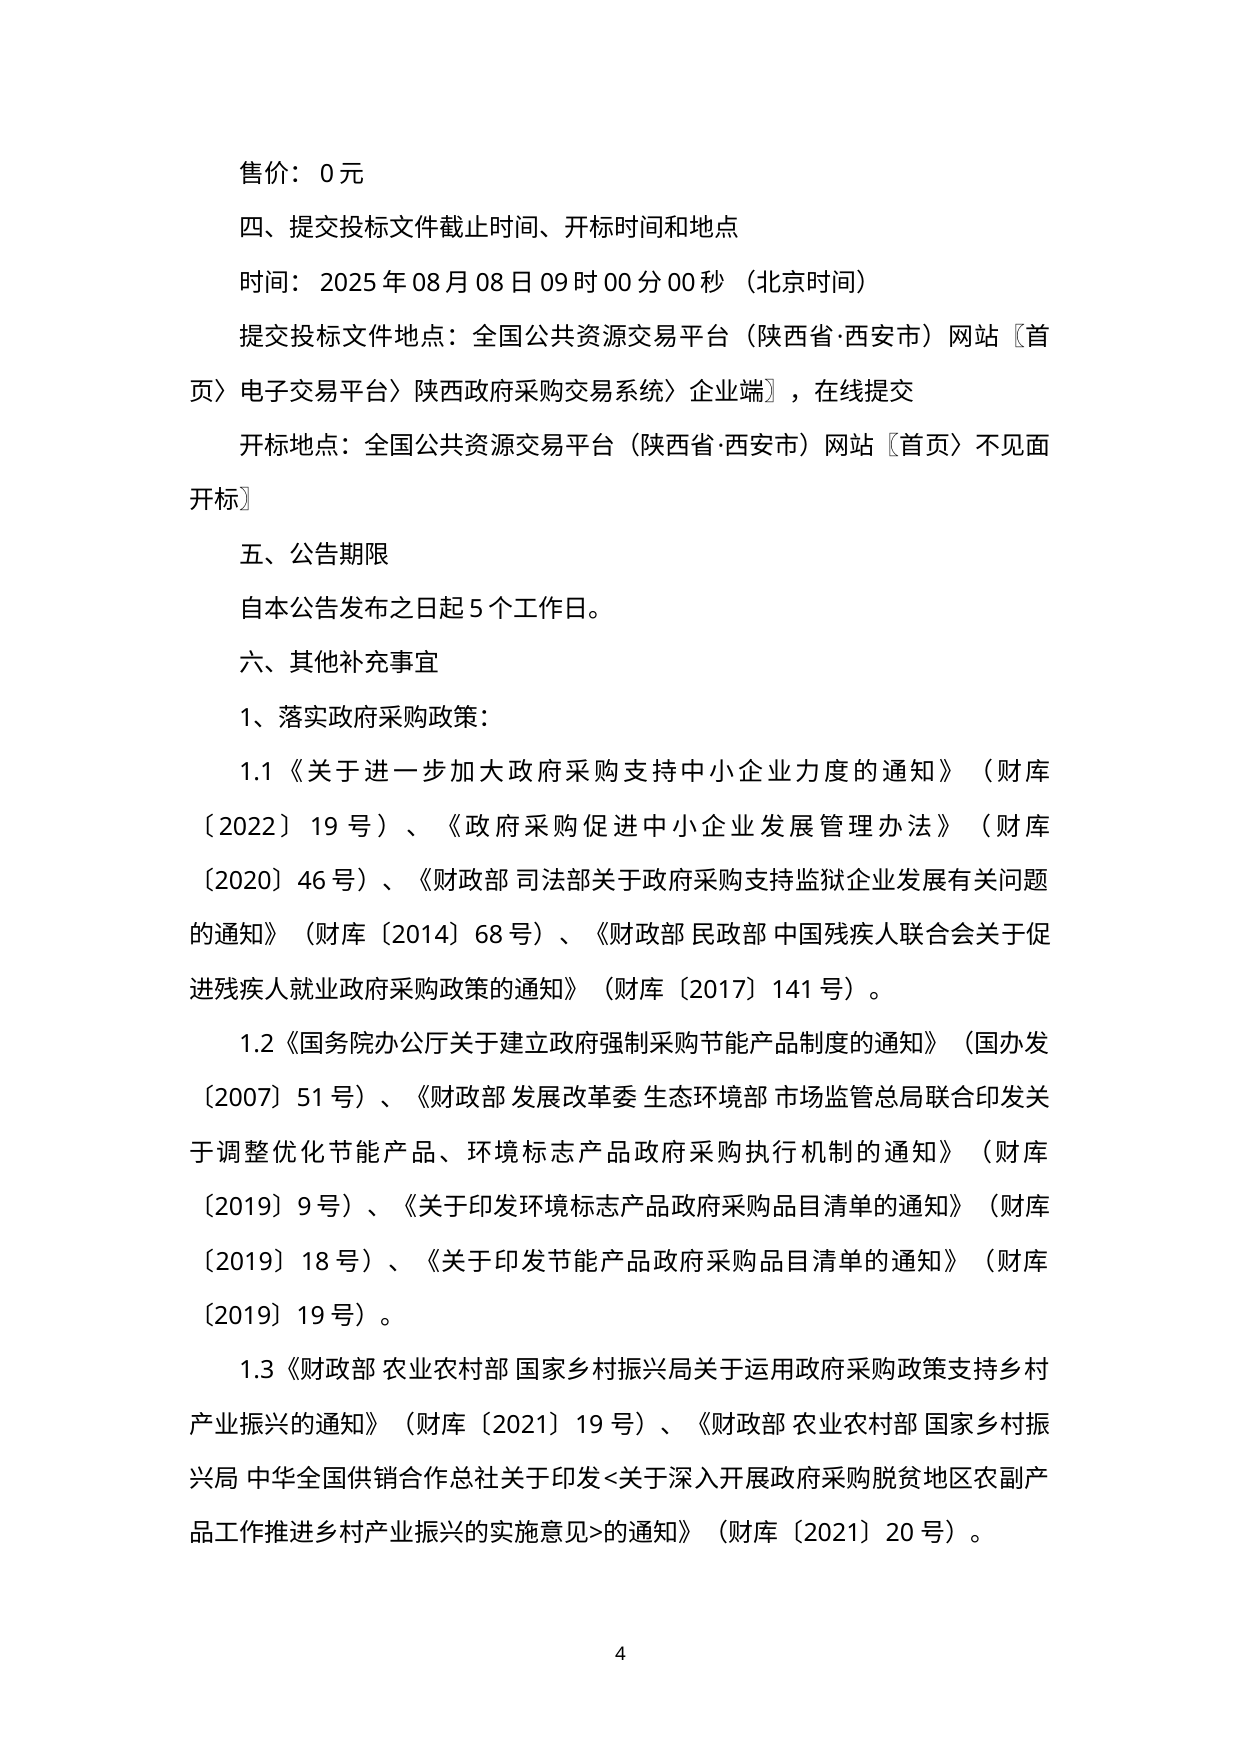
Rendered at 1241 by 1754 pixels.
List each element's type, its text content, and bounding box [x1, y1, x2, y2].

text 五、公告期限 [189, 534, 1051, 570]
text 开标地点：全国公共资源交易平台（陕西省·西安市）网站〖首页〉不见面开标〗 [189, 425, 1051, 516]
text 提交投标文件地点：全国公共资源交易平台（陕西省·西安市）网站〖首页〉电子交易平台〉陕西政府采购交易系统〉企业端〗，在线提交 [189, 317, 1051, 407]
text 自本公告发布之日起5个工作日。 [189, 588, 1051, 625]
text 1.2《国务院办公厅关于建立政府强制采购节能产品制度的通知》（国办发〔2007〕51号）、《财政部 发展改革委 生态环境部 市场监管总局联合印发关于调整优化节能产品、环境标志产品政府采购执行机制的通知》（财库〔2019〕9号）、《关于印发环境标志产品政府采购品目清单的通知》（财库〔2019〕18号）、《关于印发节能产品政府采购品目清单的通知》（财库〔2019〕19号）。 [189, 1023, 1051, 1332]
text 1.3《财政部 农业农村部 国家乡村振兴局关于运用政府采购政策支持乡村产业振兴的通知》（财库〔2021〕19 号）、《财政部 农业农村部 国家乡村振兴局 中华全国供销合作总社关于印发<关于深入开展政府采购脱贫地区农副产品工作推进乡村产业振兴的实施意见>的通知》（财库〔2021〕20 号）。 [189, 1350, 1051, 1549]
text 时间： 2025年08月08日 09时00分00秒 （北京时间） [189, 262, 1051, 298]
text 四、提交投标文件截止时间、开标时间和地点 [189, 208, 1051, 244]
text 售价： 0元 [189, 153, 1051, 190]
text 1.1《关于进一步加大政府采购支持中小企业力度的通知》（财库〔2022〕19号）、《政府采购促进中小企业发展管理办法》（财库〔2020〕46号）、《财政部 司法部关于政府采购支持监狱企业发展有关问题的通知》（财库〔2014〕68号）、《财政部 民政部 中国残疾人联合会关于促进残疾人就业政府采购政策的通知》（财库〔2017〕141号）。 [189, 752, 1051, 1005]
text 六、其他补充事宜 [189, 643, 1051, 679]
text 1、落实政府采购政策： [189, 697, 1051, 733]
